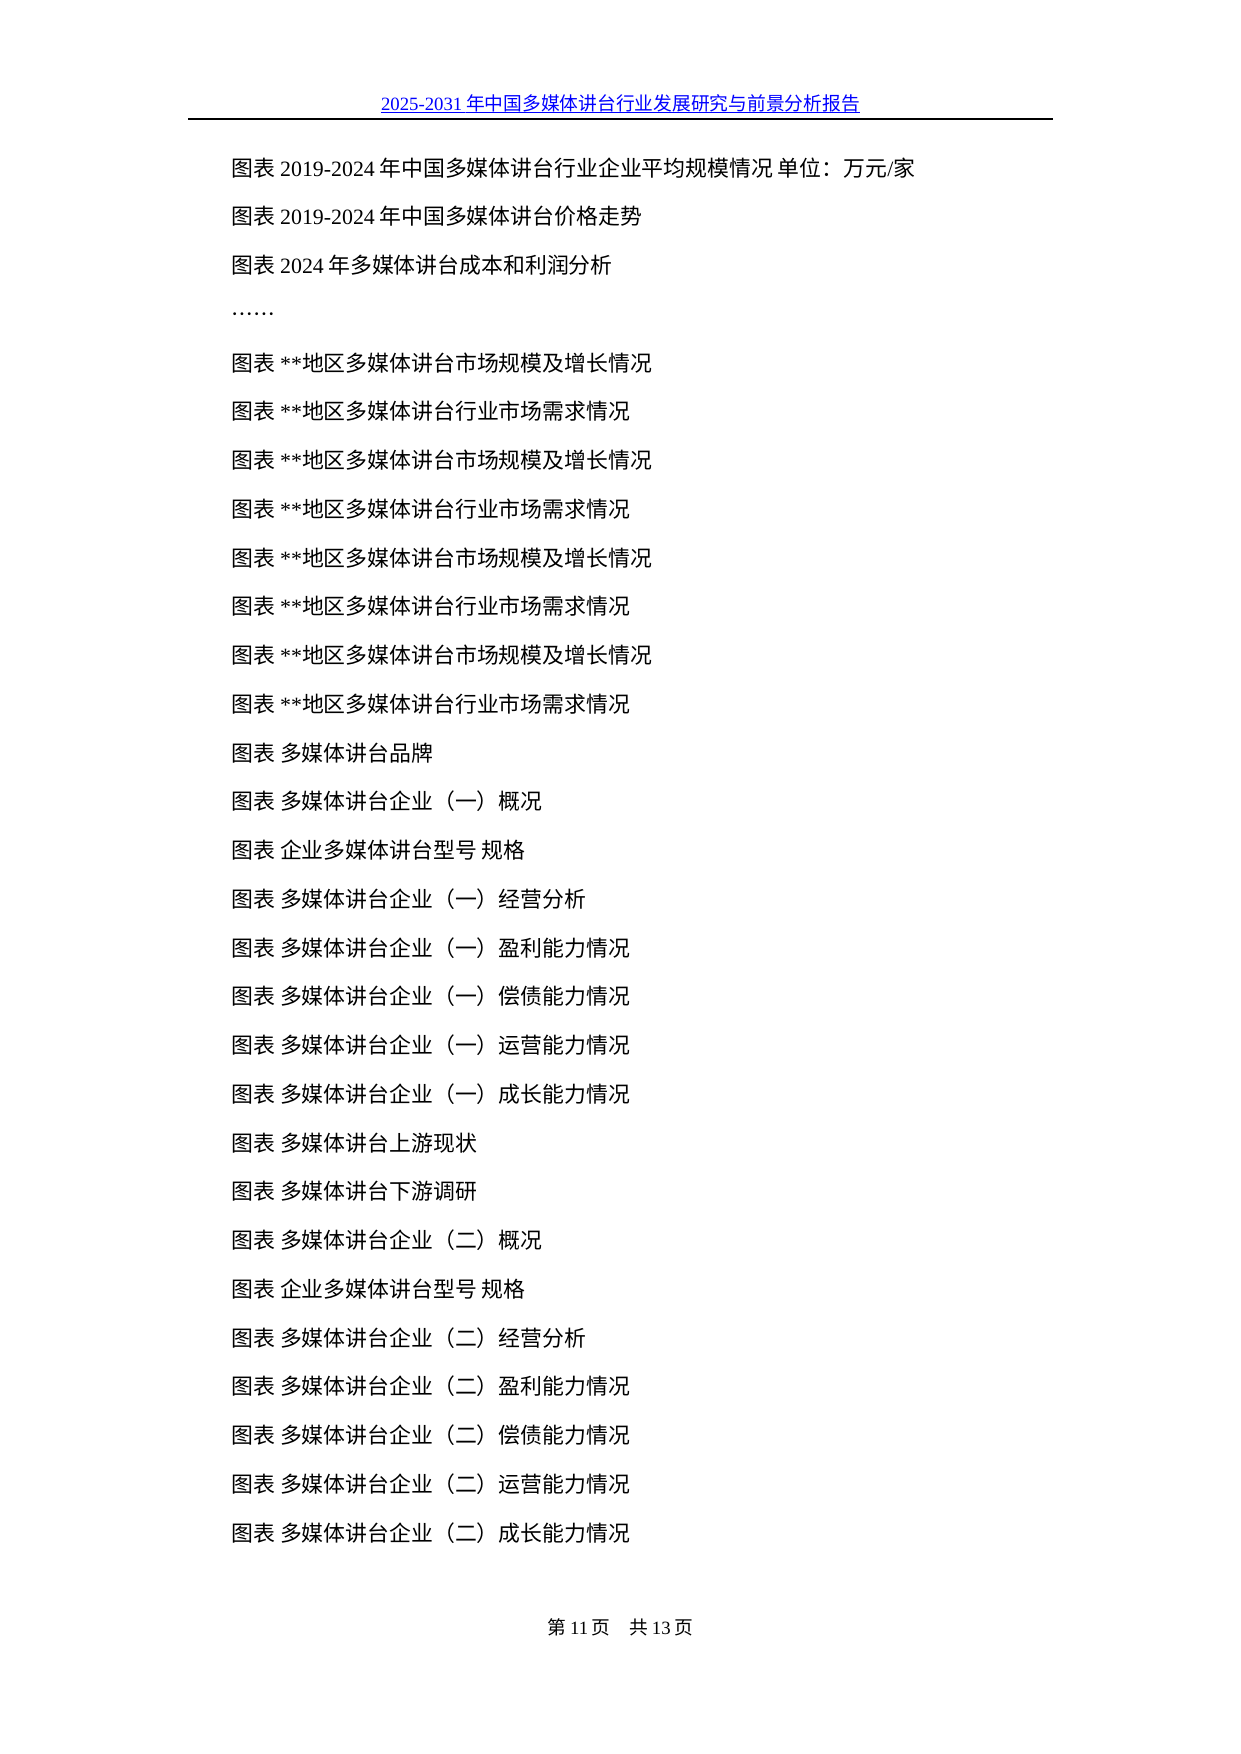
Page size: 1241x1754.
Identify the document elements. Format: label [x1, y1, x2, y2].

text [187, 150, 1053, 1548]
